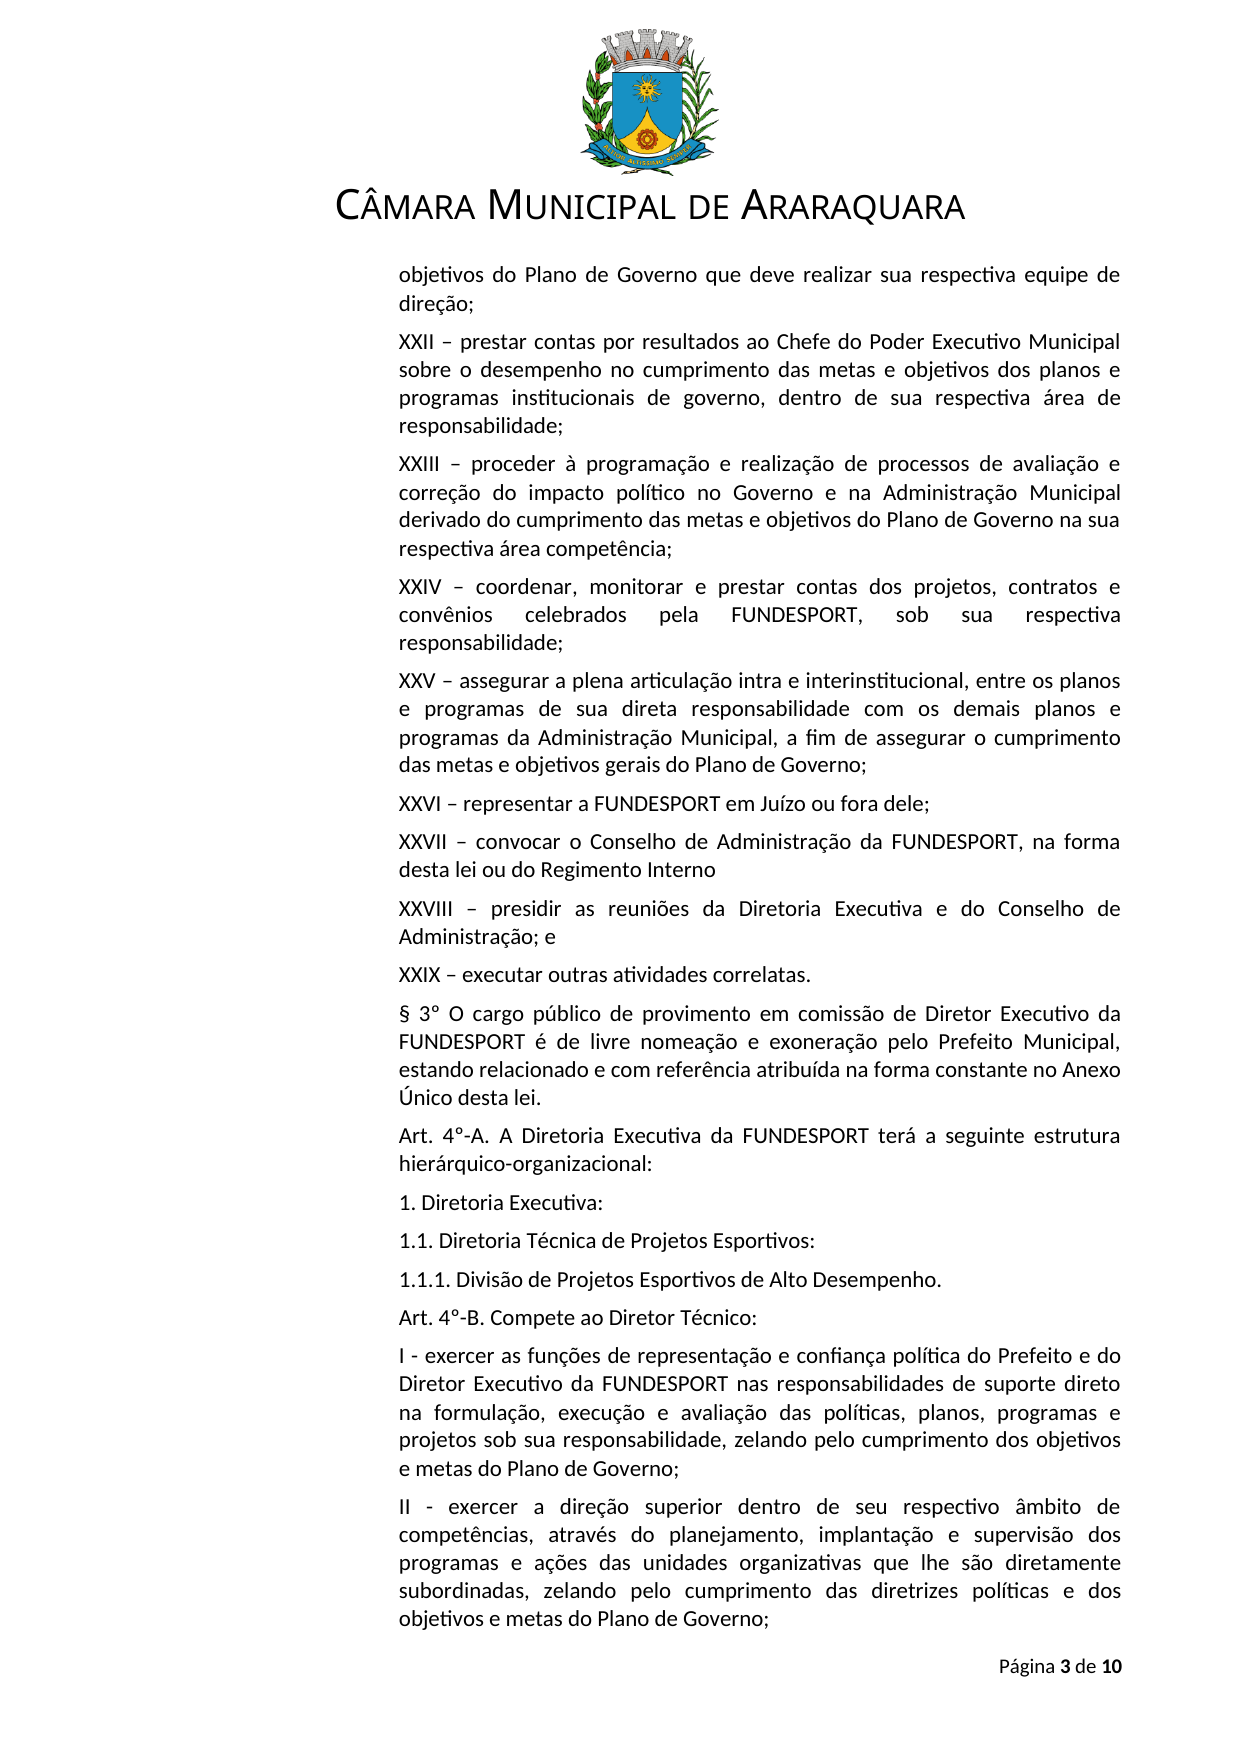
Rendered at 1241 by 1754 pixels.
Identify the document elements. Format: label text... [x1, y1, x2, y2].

text 1.1. Diretoria Técnica de Projetos Esportivos: [399, 1226, 1122, 1254]
picture [580, 29, 719, 176]
text 1. Diretoria Executiva: [399, 1188, 1122, 1216]
text XXVIII – presidir as reuniões da Diretoria Executiva e do Conselho de Administração; e [399, 894, 1122, 950]
text 1.1.1. Divisão de Projetos Esportivos de Alto Desempenho. [399, 1265, 1122, 1293]
text XXII – prestar contas por resultados ao Chefe do Poder Executivo Municipal sobre o desempenho no cumprimento das metas e objetivos dos planos e programas institucionais de governo, dentro de sua respectiva área de responsabilidade; [399, 327, 1122, 439]
text XXVII – convocar o Conselho de Administração da FUNDESPORT, na forma desta lei ou do Regimento Interno [399, 827, 1122, 883]
text Art. 4º-A. A Diretoria Executiva da FUNDESPORT terá a seguinte estrutura hierárquico-organizacional: [399, 1121, 1122, 1177]
text Art. 4º-B. Compete ao Diretor Técnico: [399, 1303, 1122, 1331]
text § 3º O cargo público de provimento em comissão de Diretor Executivo da FUNDESPORT é de livre nomeação e exoneração pelo Prefeito Municipal, estando relacionado e com referência atribuída na forma constante no Anexo Único desta lei. [399, 999, 1122, 1111]
text XXIX – executar outras atividades correlatas. [399, 960, 1122, 988]
text II - exercer a direção superior dentro de seu respectivo âmbito de competências, através do planejamento, implantação e supervisão dos programas e ações das unidades organizativas que lhe são diretamente subordinadas, zelando pelo cumprimento das diretrizes políticas e dos objetivos e metas do Plano de Governo; [399, 1492, 1122, 1632]
text XXIV – coordenar, monitorar e prestar contas dos projetos, contratos e convênios celebrados pela FUNDESPORT, sob sua respectiva responsabilidade; [399, 572, 1122, 656]
text XXVI – representar a FUNDESPORT em Juízo ou fora dele; [399, 789, 1122, 817]
text I - exercer as funções de representação e confiança política do Prefeito e do Diretor Executivo da FUNDESPORT nas responsabilidades de suporte direto na formulação, execução e avaliação das políticas, planos, programas e projetos sob sua responsabilidade, zelando pelo cumprimento dos objetivos e metas do Plano de Governo; [399, 1342, 1122, 1482]
text XXV – assegurar a plena articulação intra e interinstitucional, entre os planos e programas de sua direta responsabilidade com os demais planos e programas da Administração Municipal, a fim de assegurar o cumprimento das metas e objetivos gerais do Plano de Governo; [399, 667, 1122, 779]
text XXIII – proceder à programação e realização de processos de avaliação e correção do impacto político no Governo e na Administração Municipal derivado do cumprimento das metas e objetivos do Plano de Governo na sua respectiva área competência; [399, 449, 1122, 562]
